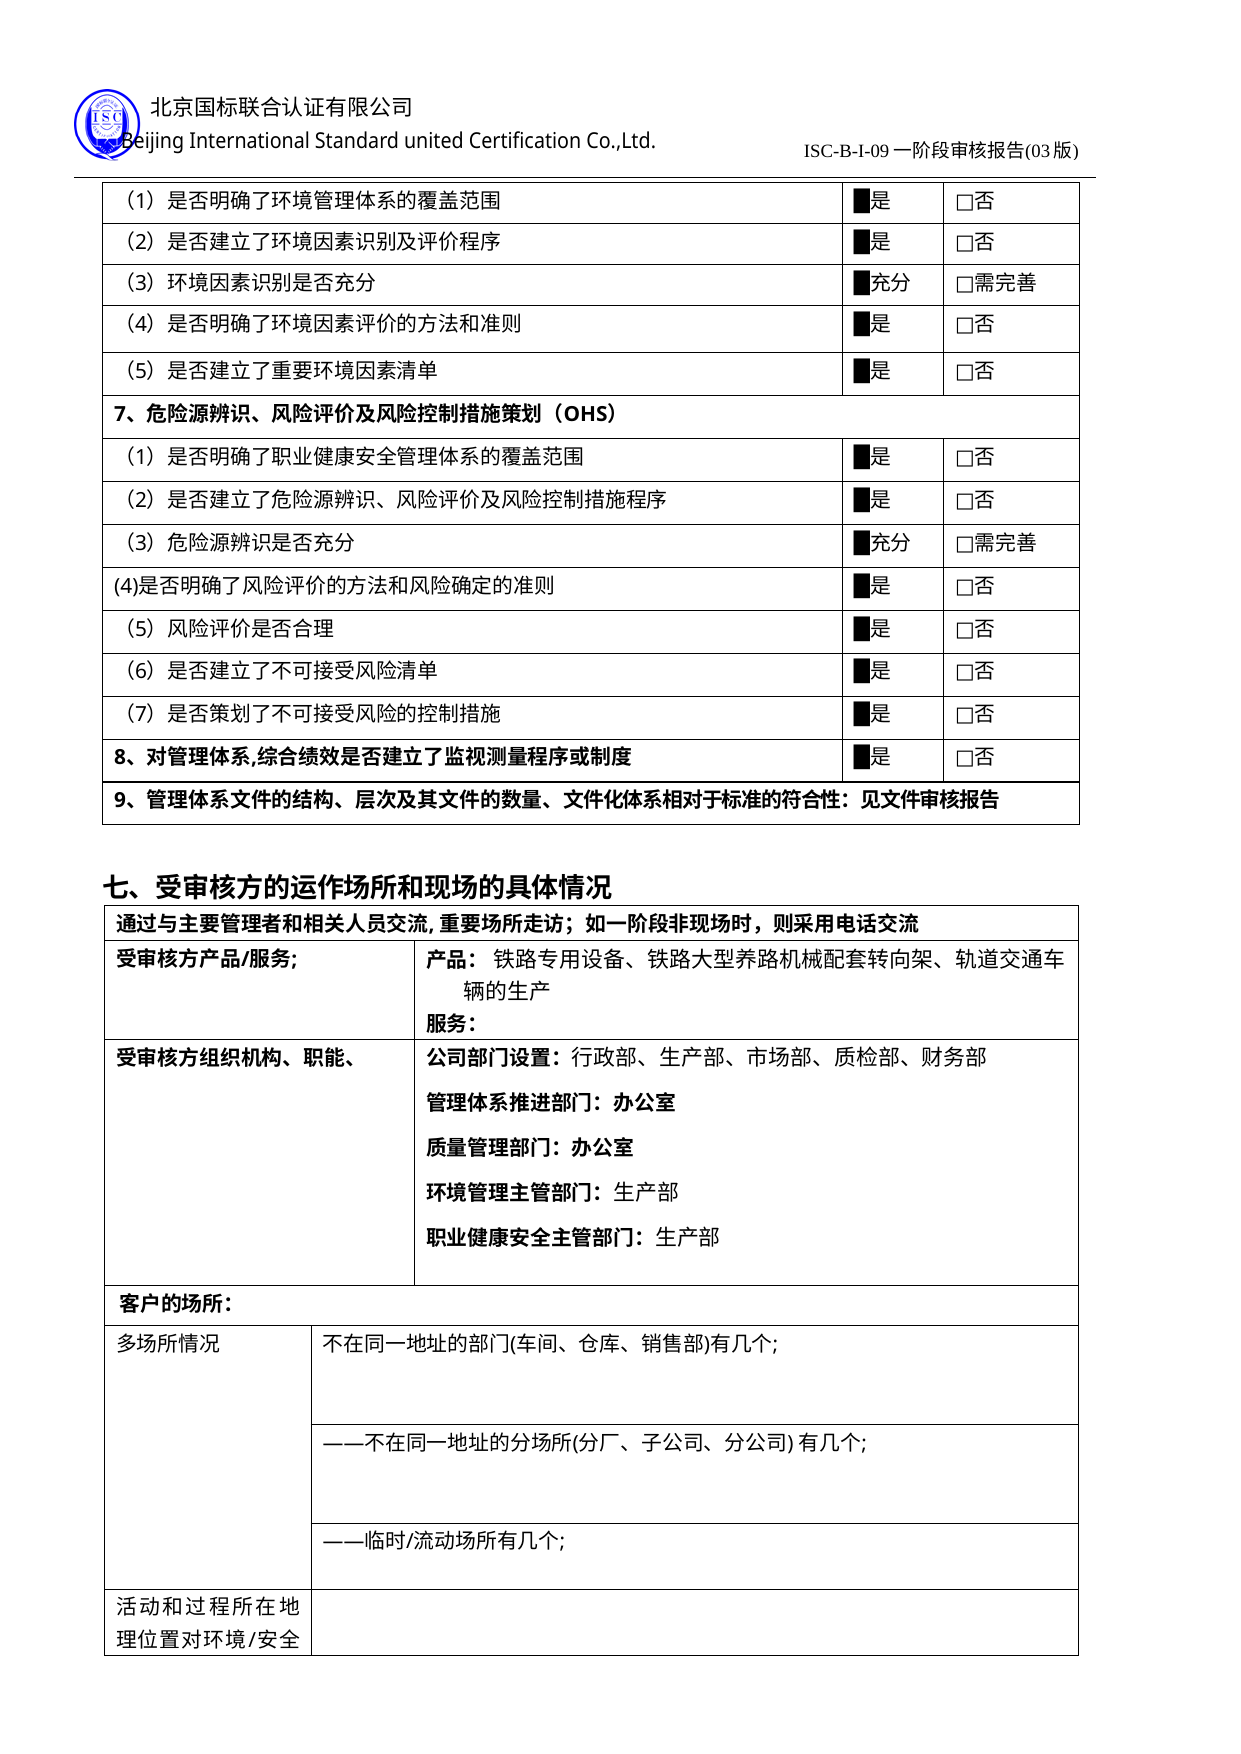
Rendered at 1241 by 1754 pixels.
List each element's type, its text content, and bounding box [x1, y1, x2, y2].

table_cell █是 [843, 183, 943, 223]
table_cell █是 [843, 568, 943, 610]
table_cell █是 [843, 697, 943, 738]
table_cell ——不在同一地址的分场所(分厂、子公司、分公司) 有几个; [312, 1425, 1078, 1522]
table_cell （5）是否建立了重要环境因素清单 [103, 353, 842, 395]
table_cell █是 [843, 224, 943, 264]
table_cell █是 [843, 306, 943, 352]
table_cell （3）危险源辨识是否充分 [103, 525, 842, 567]
table_cell 8、对管理体系,综合绩效是否建立了监视测量程序或制度 [103, 740, 842, 781]
table_cell 客户的场所： [105, 1286, 1078, 1325]
table_cell 不在同一地址的部门(车间、仓库、销售部)有几个; [312, 1326, 1078, 1424]
table_cell □否 [944, 611, 1079, 653]
table_cell （1）是否明确了职业健康安全管理体系的覆盖范围 [103, 439, 842, 481]
table_cell █充分 [843, 525, 943, 567]
table_cell □否 [944, 568, 1079, 610]
table_cell □否 [944, 439, 1079, 481]
table_cell □否 [944, 183, 1079, 223]
table_cell □否 [944, 697, 1079, 738]
table_cell 9、管理体系文件的结构、层次及其文件的数量、文件化体系相对于标准的符合性：见文件审核报告 [103, 783, 1079, 824]
table_cell （1）是否明确了环境管理体系的覆盖范围 [103, 183, 842, 223]
table_cell █是 [843, 611, 943, 653]
table_cell （4）是否明确了环境因素评价的方法和准则 [103, 306, 842, 352]
table_cell □否 [944, 482, 1079, 524]
table_cell █是 [843, 439, 943, 481]
table_cell □需完善 [944, 525, 1079, 567]
table_cell (4)是否明确了风险评价的方法和风险确定的准则 [103, 568, 842, 610]
table_cell （7）是否策划了不可接受风险的控制措施 [103, 697, 842, 738]
table_cell □需完善 [944, 265, 1079, 305]
table_cell 7、危险源辨识、风险评价及风险控制措施策划（OHS） [103, 396, 1079, 438]
table_cell □否 [944, 306, 1079, 352]
table_cell （2）是否建立了环境因素识别及评价程序 [103, 224, 842, 264]
table_cell （2）是否建立了危险源辨识、风险评价及风险控制措施程序 [103, 482, 842, 524]
text 七、受审核方的运作场所和现场的具体情况 [75, 866, 1045, 905]
table_cell █是 [843, 740, 943, 781]
table_cell 产品： 铁路专用设备、铁路大型养路机械配套转向架、轨道交通车辆的生产 服务： [415, 941, 1078, 1039]
table_cell 公司部门设置：行政部、生产部、市场部、质检部、财务部 管理体系推进部门：办公室 质量管理部门：办公室 环境管理主管部门：生产部 职业健康安全主管部门：生产部 [415, 1040, 1078, 1285]
table_cell 受审核方组织机构、职能、 [105, 1040, 414, 1285]
table_header 通过与主要管理者和相关人员交流, 重要场所走访；如一阶段非现场时，则采用电话交流 [105, 906, 1078, 940]
table_cell 活动和过程所在地理位置对环境/安全的特殊要求 [105, 1590, 311, 1654]
table_cell █是 [843, 353, 943, 395]
table_cell █是 [843, 482, 943, 524]
table_cell 多场所情况 [105, 1326, 311, 1588]
table_cell （5）风险评价是否合理 [103, 611, 842, 653]
table_cell [312, 1590, 1078, 1654]
table_cell █是 [843, 654, 943, 696]
table_cell 受审核方产品/服务; [105, 941, 414, 1039]
table_cell ——临时/流动场所有几个; [312, 1524, 1078, 1588]
table_cell □否 [944, 353, 1079, 395]
table_cell □否 [944, 224, 1079, 264]
table_cell （3）环境因素识别是否充分 [103, 265, 842, 305]
table_cell □否 [944, 740, 1079, 781]
picture [74, 89, 143, 161]
table_cell █充分 [843, 265, 943, 305]
table_cell □否 [944, 654, 1079, 696]
table_cell （6）是否建立了不可接受风险清单 [103, 654, 842, 696]
